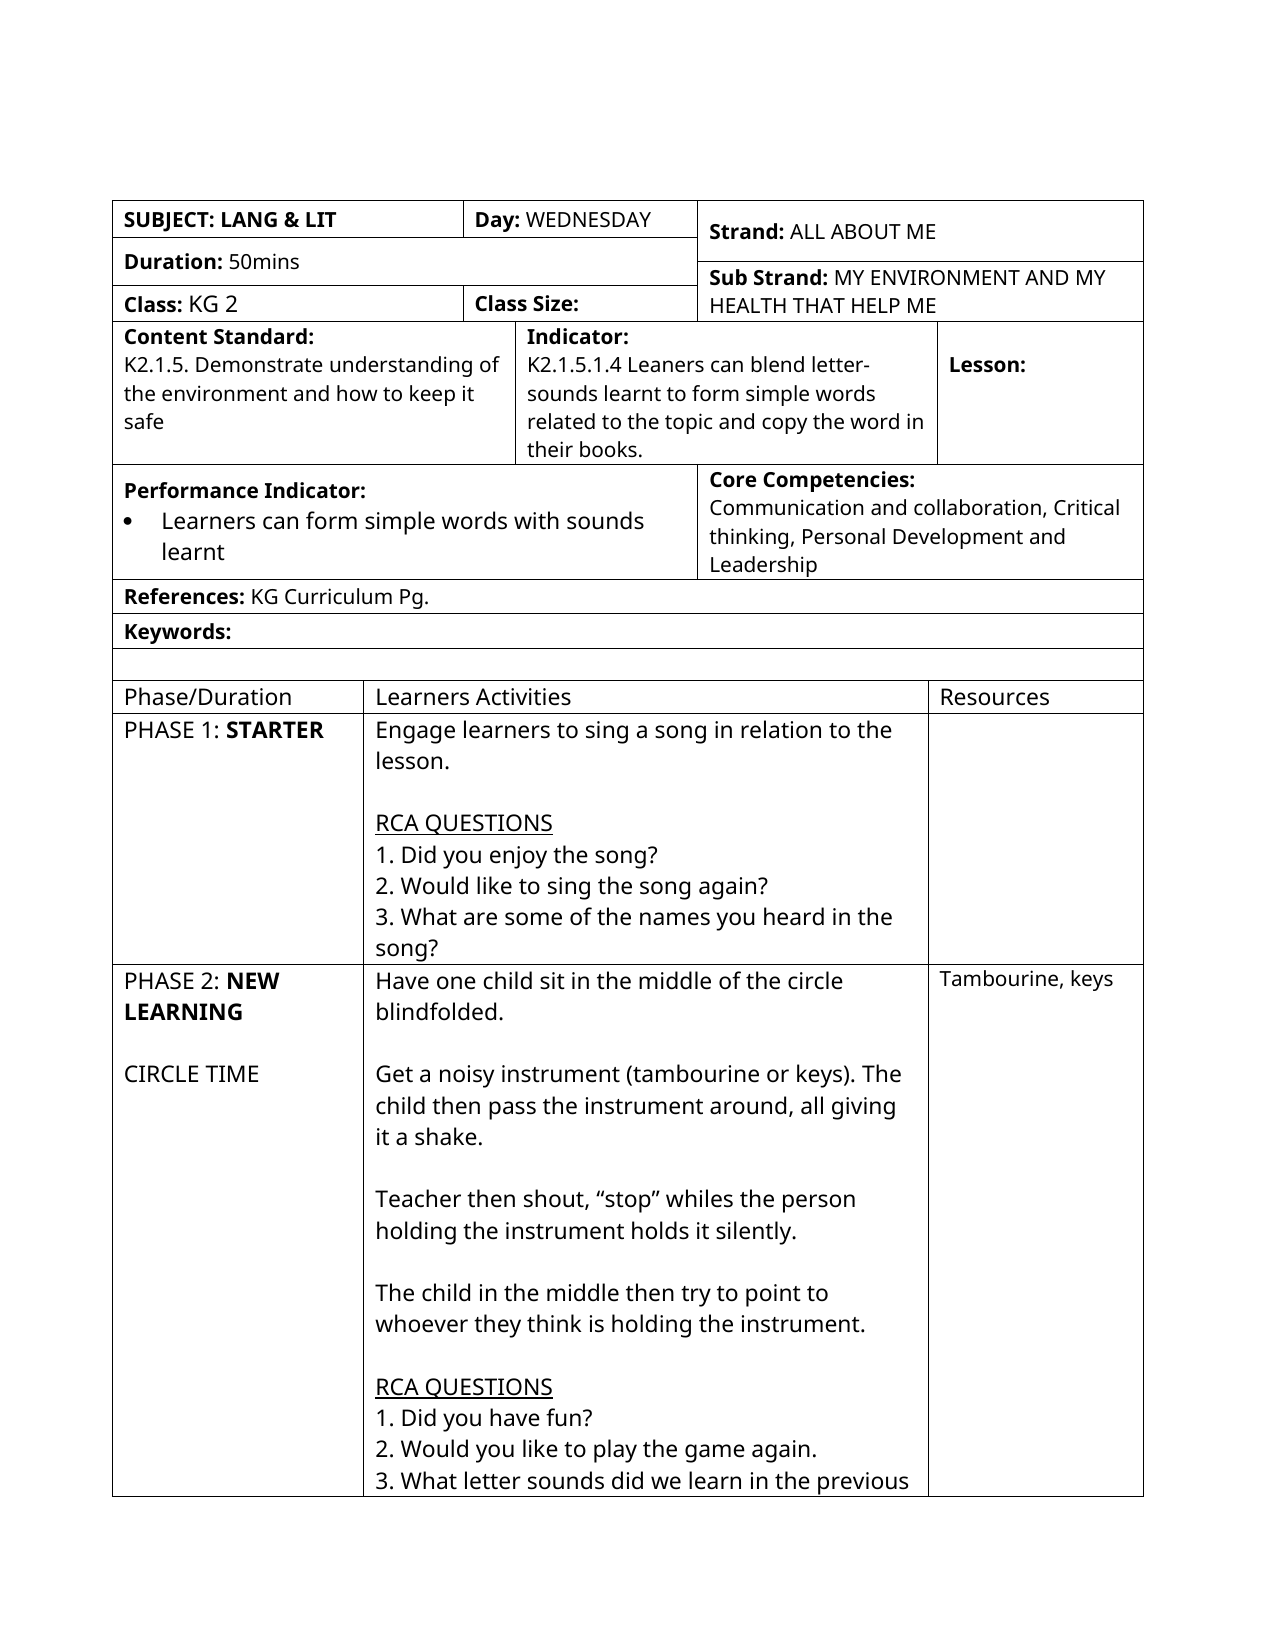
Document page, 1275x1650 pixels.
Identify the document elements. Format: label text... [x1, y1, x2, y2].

table_cell Lesson: [938, 322, 1143, 464]
table_cell Duration: 50mins [113, 238, 697, 285]
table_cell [364, 965, 928, 1496]
table_cell Sub Strand: MY ENVIRONMENT AND MY HEALTH THAT HELP ME [698, 262, 1143, 321]
table_cell [113, 649, 1143, 680]
table_cell Tambourine, keys [929, 965, 1143, 1496]
table_cell Engage learners to sing a song in relation to the lesson. RCA QUESTIONS 1. Did you enjoy the song? 2. Would like to sing the song again? 3. What are some of the names you heard in the song? [364, 714, 928, 963]
table_header Day: WEDNESDAY [464, 201, 697, 237]
table_cell Core Competencies: Communication and collaboration, Critical thinking, Personal Development and Leadership [698, 465, 1143, 579]
table_cell Content Standard: K2.1.5. Demonstrate understanding of the environment and how to keep it safe [113, 322, 515, 464]
table_cell [929, 714, 1143, 963]
table_cell Phase/Duration [113, 681, 363, 712]
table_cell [113, 965, 363, 1496]
table_cell Indicator: K2.1.5.1.4 Leaners can blend letter-sounds learnt to form simple words related to the topic and copy the word in their books. [516, 322, 937, 464]
table_cell PHASE 1: STARTER [113, 714, 363, 963]
table_cell Performance Indicator: Learners can form simple words with sounds learnt [113, 465, 697, 579]
table_cell Learners Activities [364, 681, 928, 712]
table_header SUBJECT: LANG & LIT [113, 201, 463, 237]
table_cell Resources [929, 681, 1143, 712]
table_cell Class: KG 2 [113, 286, 463, 321]
table_cell Keywords: [113, 614, 1143, 648]
table_header Strand: ALL ABOUT ME [698, 201, 1143, 261]
table_cell References: KG Curriculum Pg. [113, 580, 1143, 613]
table_cell Class Size: [464, 286, 697, 321]
